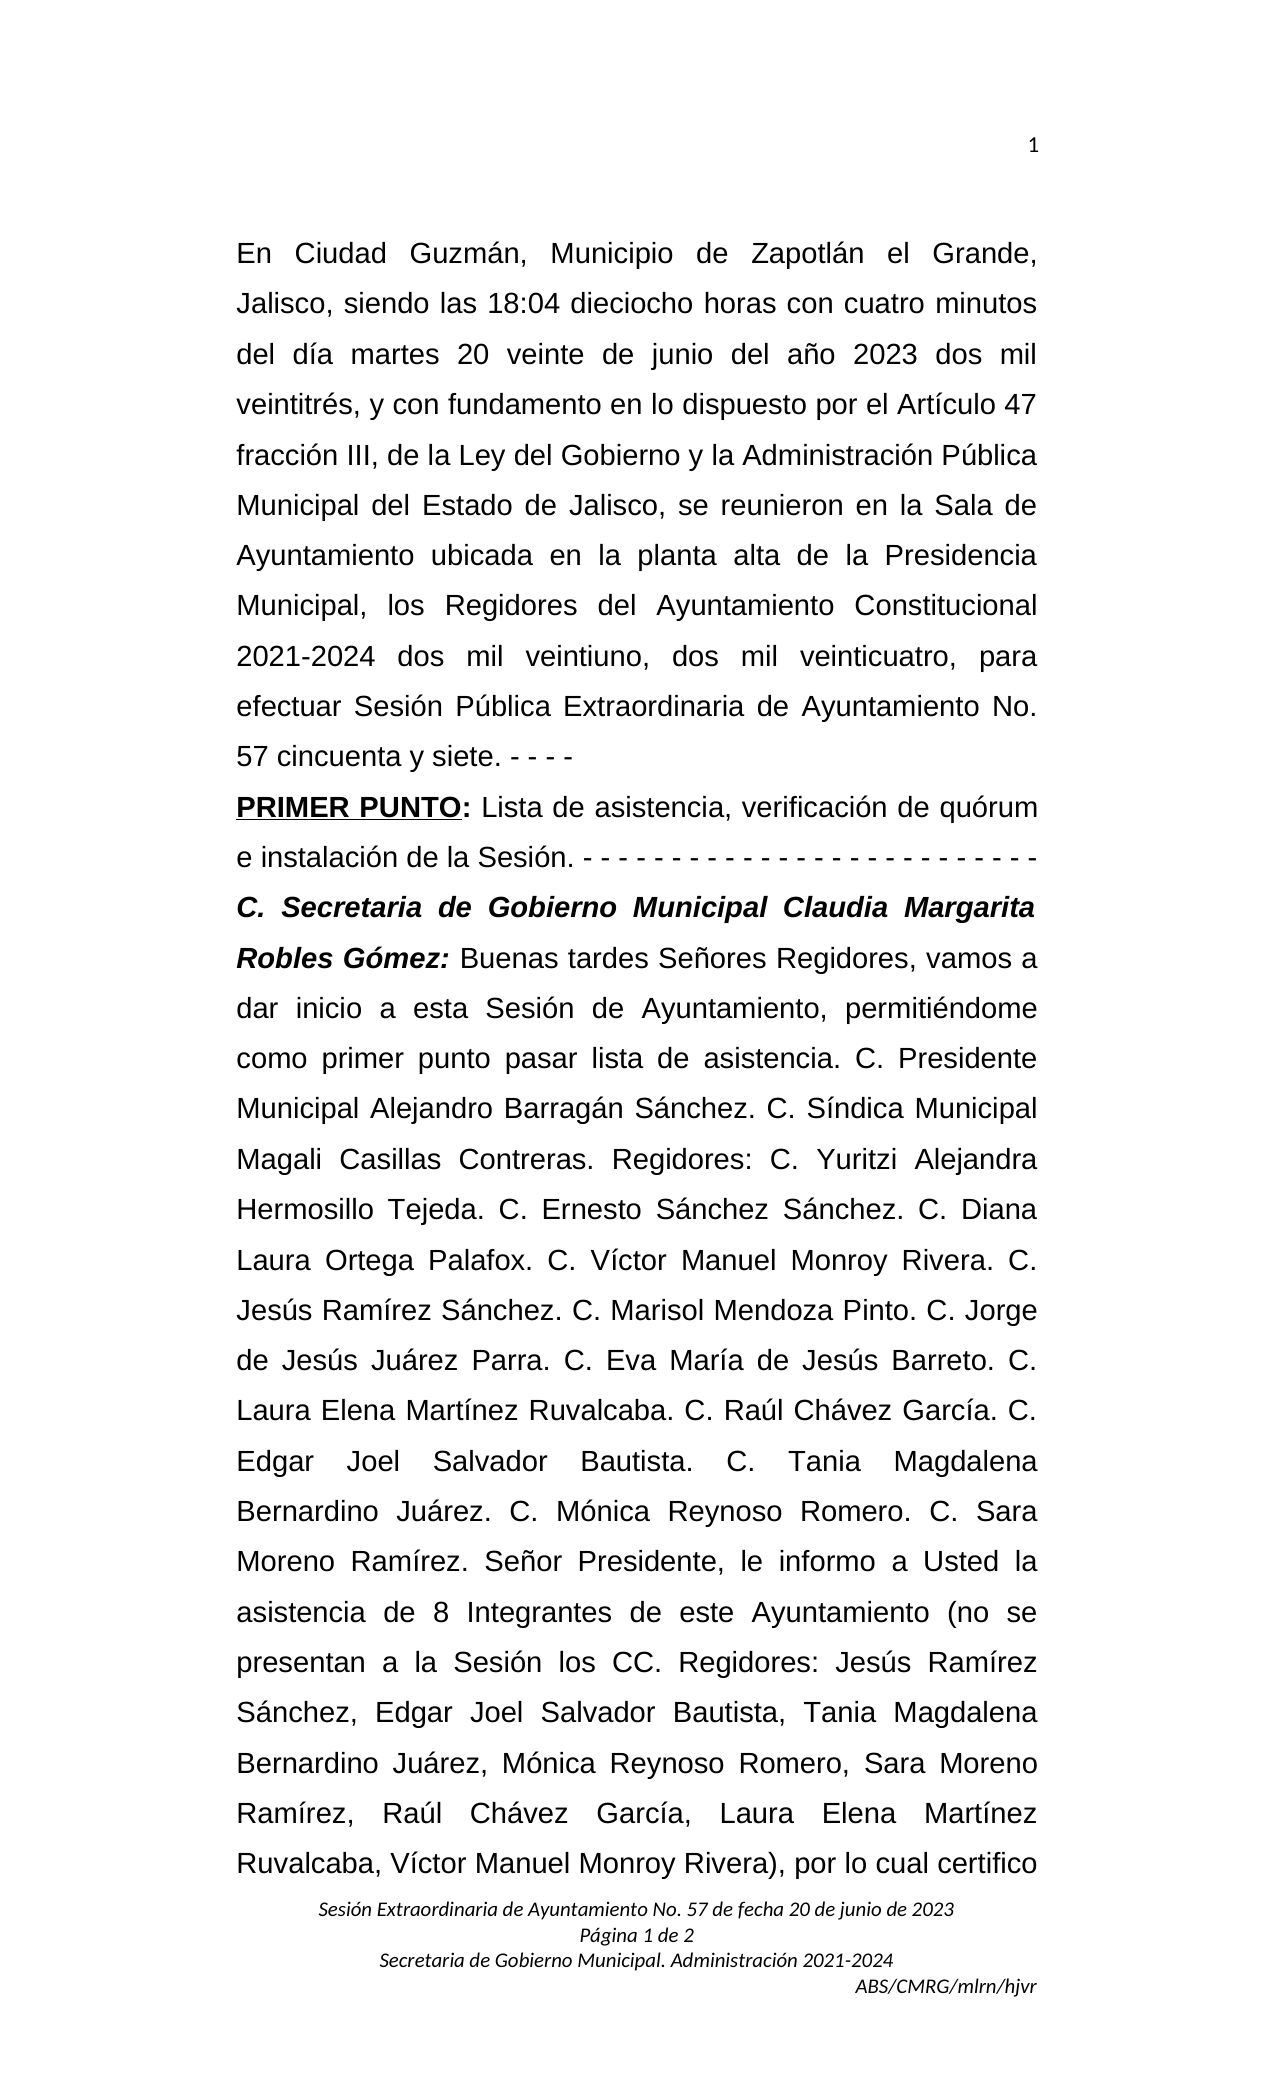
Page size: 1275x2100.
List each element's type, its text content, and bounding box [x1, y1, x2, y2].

text En Ciudad Guzmán, Municipio de Zapotlán el Grande, Jalisco, siendo las 18:04 dieciocho horas con cuatro minutos del día martes 20 veinte de junio del año 2023 dos mil veintitrés, y con fundamento en lo dispuesto por el Artículo 47 fracción III, de la Ley del Gobierno y la Administración Pública Municipal del Estado de Jalisco, se reunieron en la Sala de Ayuntamiento ubicada en la planta alta de la Presidencia Municipal, los Regidores del Ayuntamiento Constitucional 2021-2024 dos mil veintiuno, dos mil veinticuatro, para efectuar Sesión Pública Extraordinaria de Ayuntamiento No. 57 cincuenta y siete. - - - - [236, 236, 1039, 773]
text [236, 790, 1039, 1880]
